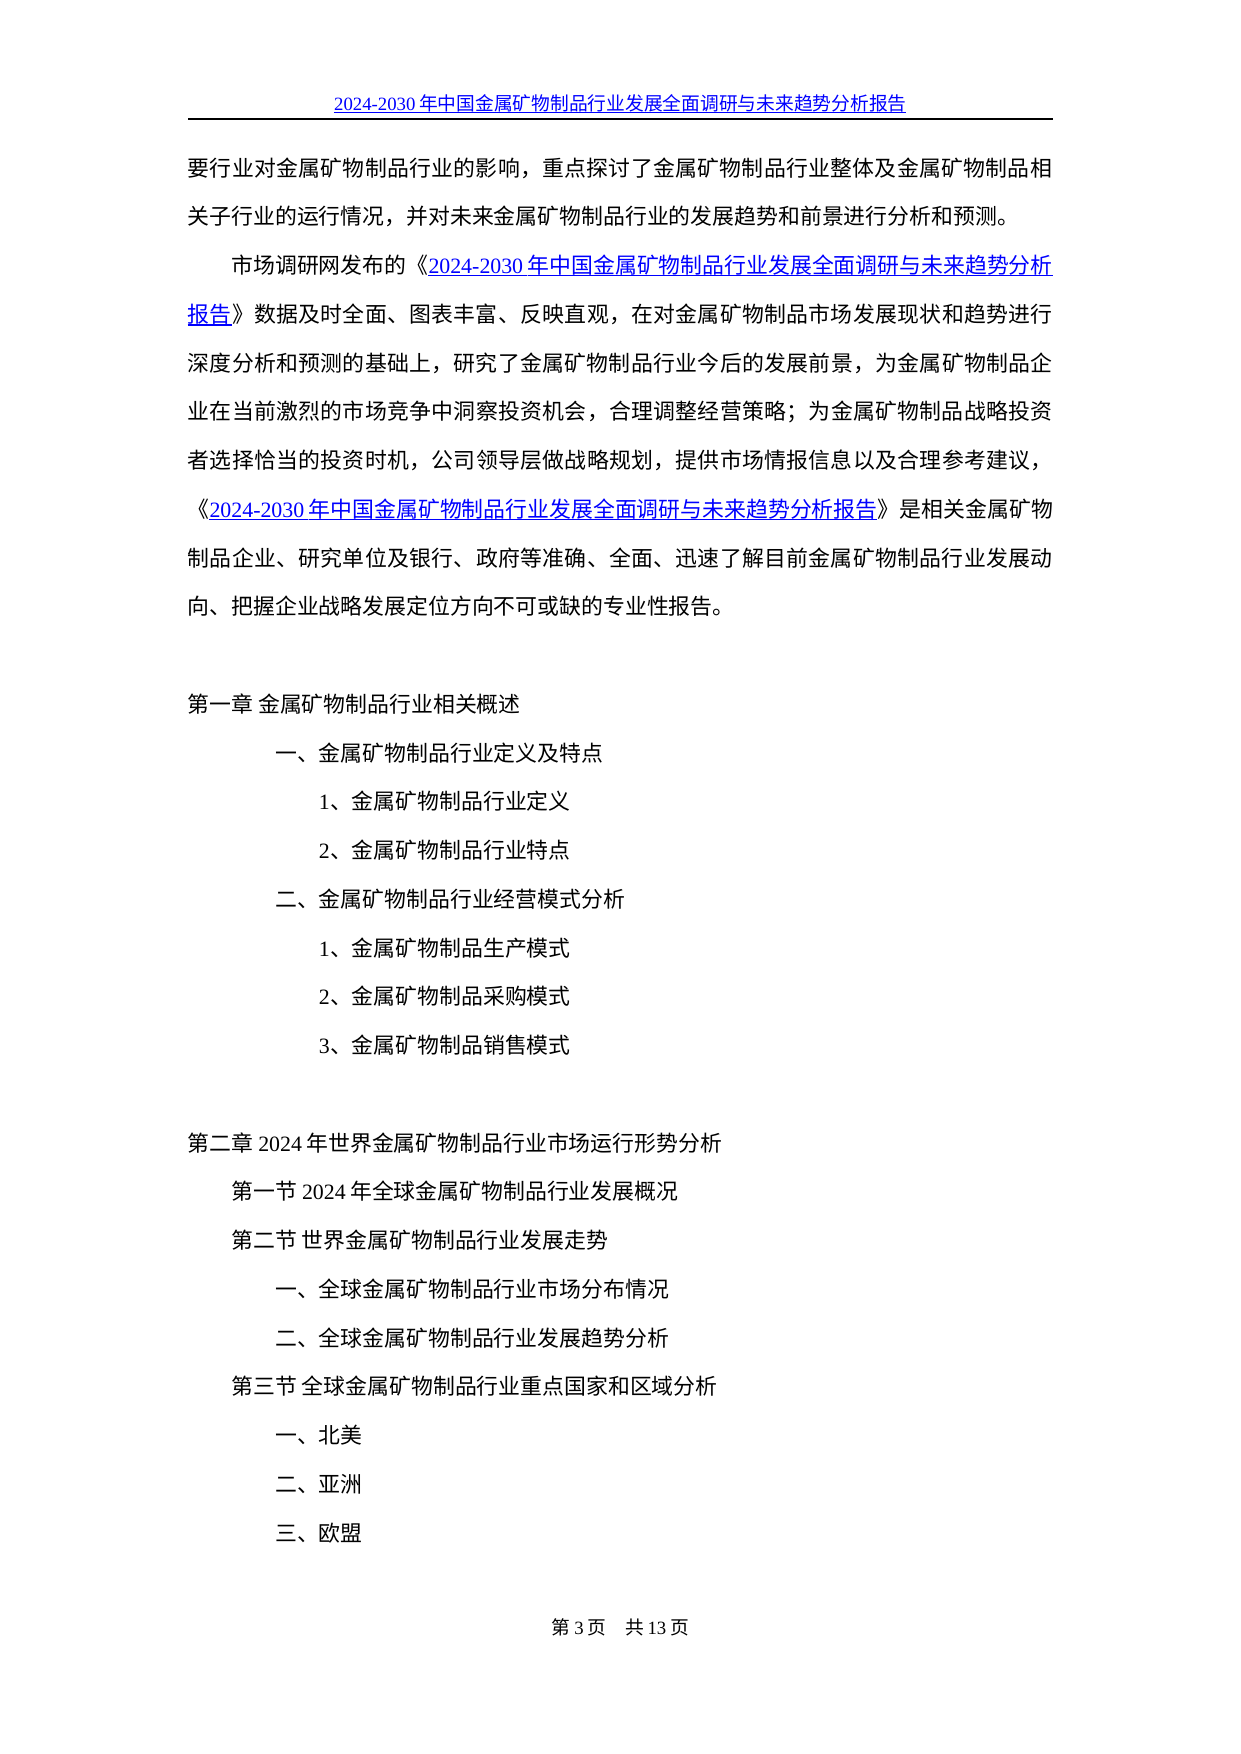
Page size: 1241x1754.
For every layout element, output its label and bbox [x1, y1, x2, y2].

text [187, 150, 1053, 1548]
